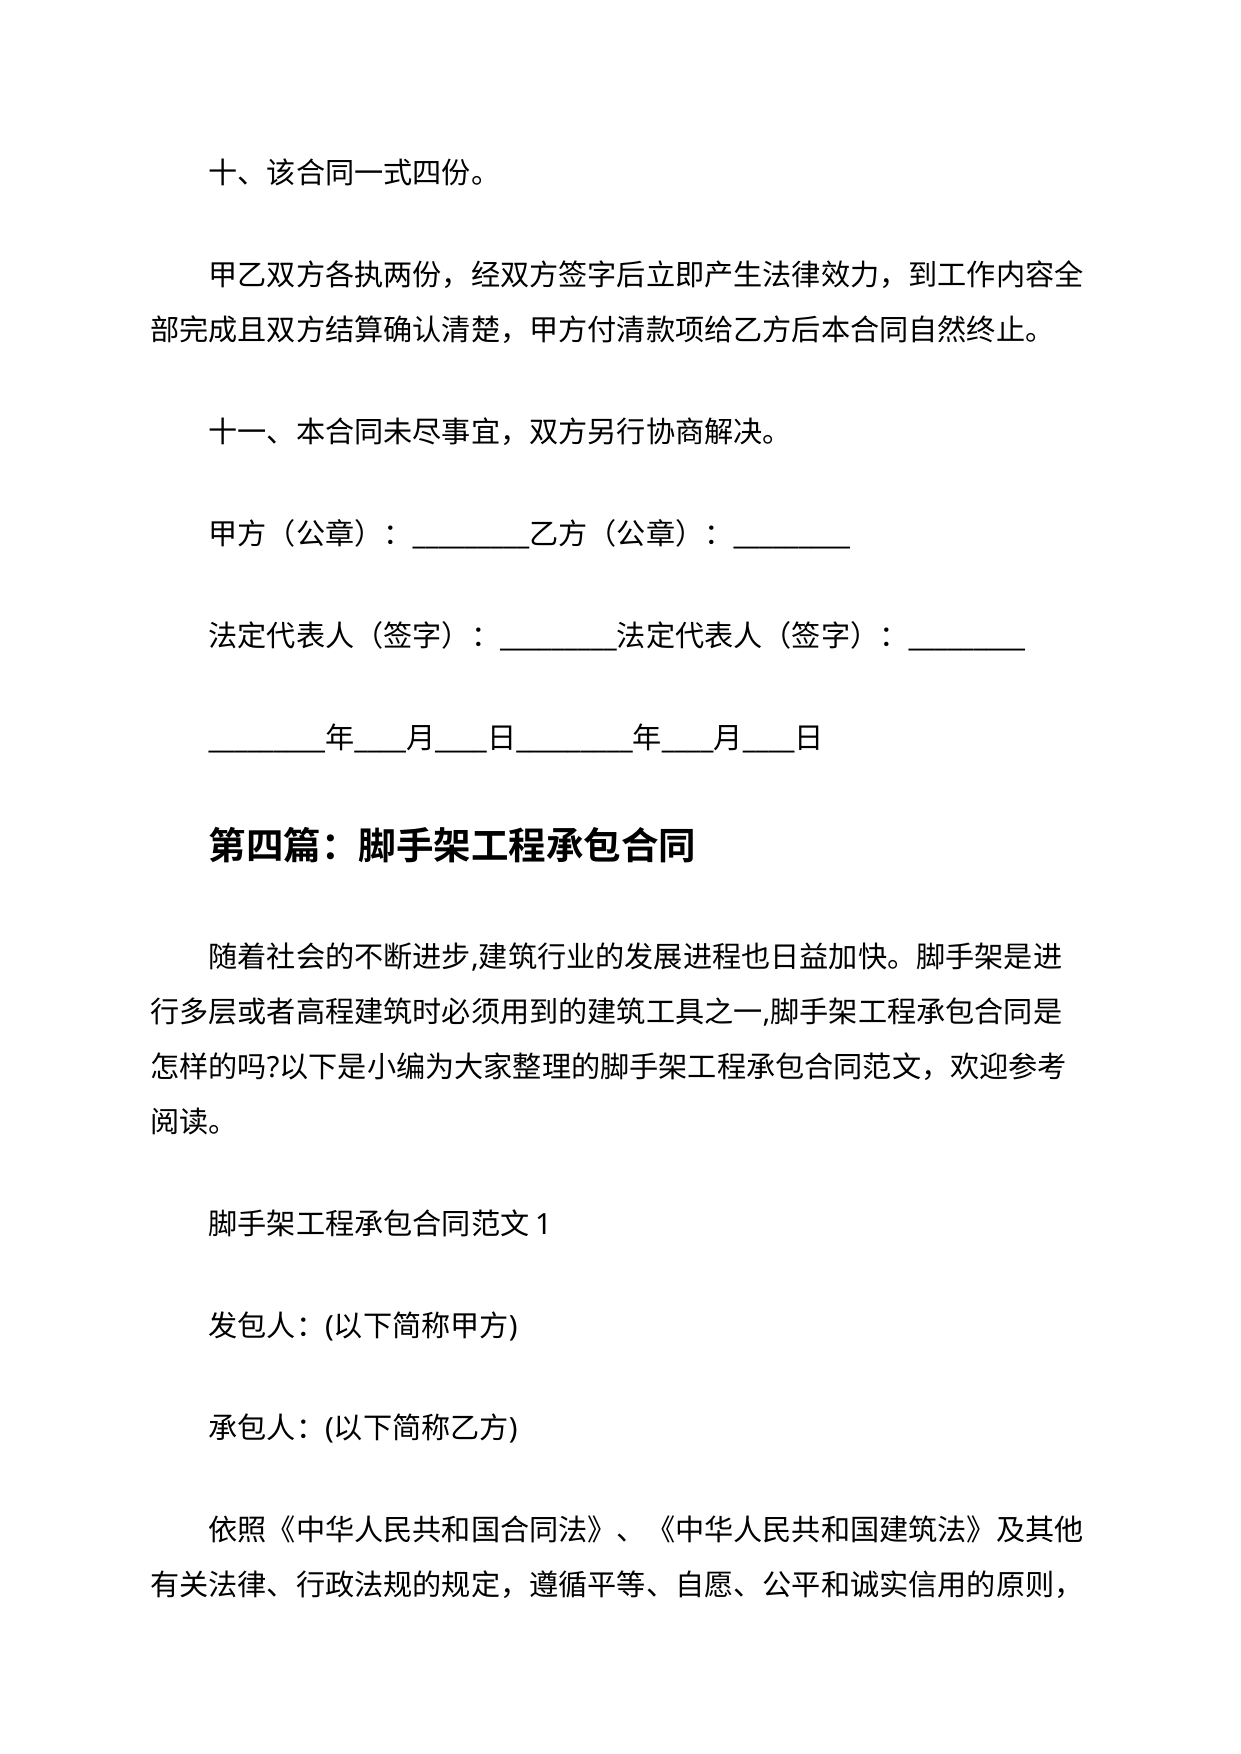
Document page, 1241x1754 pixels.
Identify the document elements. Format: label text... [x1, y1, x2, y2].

text 法定代表人（签字）：_________法定代表人（签字）：_________ [150, 612, 1090, 654]
text 甲方（公章）：_________乙方（公章）：_________ [150, 510, 1090, 553]
text 承包人：(以下简称乙方) [150, 1404, 1090, 1447]
text 脚手架工程承包合同范文1 [150, 1200, 1090, 1243]
text 随着社会的不断进步,建筑行业的发展进程也日益加快。脚手架是进行多层或者高程建筑时必须用到的建筑工具之一,脚手架工程承包合同是怎样的吗?以下是小编为大家整理的脚手架工程承包合同范文，欢迎参考阅读。 [150, 933, 1090, 1141]
text 甲乙双方各执两份，经双方签字后立即产生法律效力，到工作内容全部完成且双方结算确认清楚，甲方付清款项给乙方后本合同自然终止。 [150, 252, 1090, 349]
text 发包人：(以下简称甲方) [150, 1302, 1090, 1345]
text 第四篇：脚手架工程承包合同 [150, 816, 1090, 870]
text 十、该合同一式四份。 [150, 150, 1090, 192]
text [150, 1506, 1090, 1603]
text _________年____月____日_________年____月____日 [150, 714, 1090, 757]
text 十一、本合同未尽事宜，双方另行协商解决。 [150, 408, 1090, 451]
